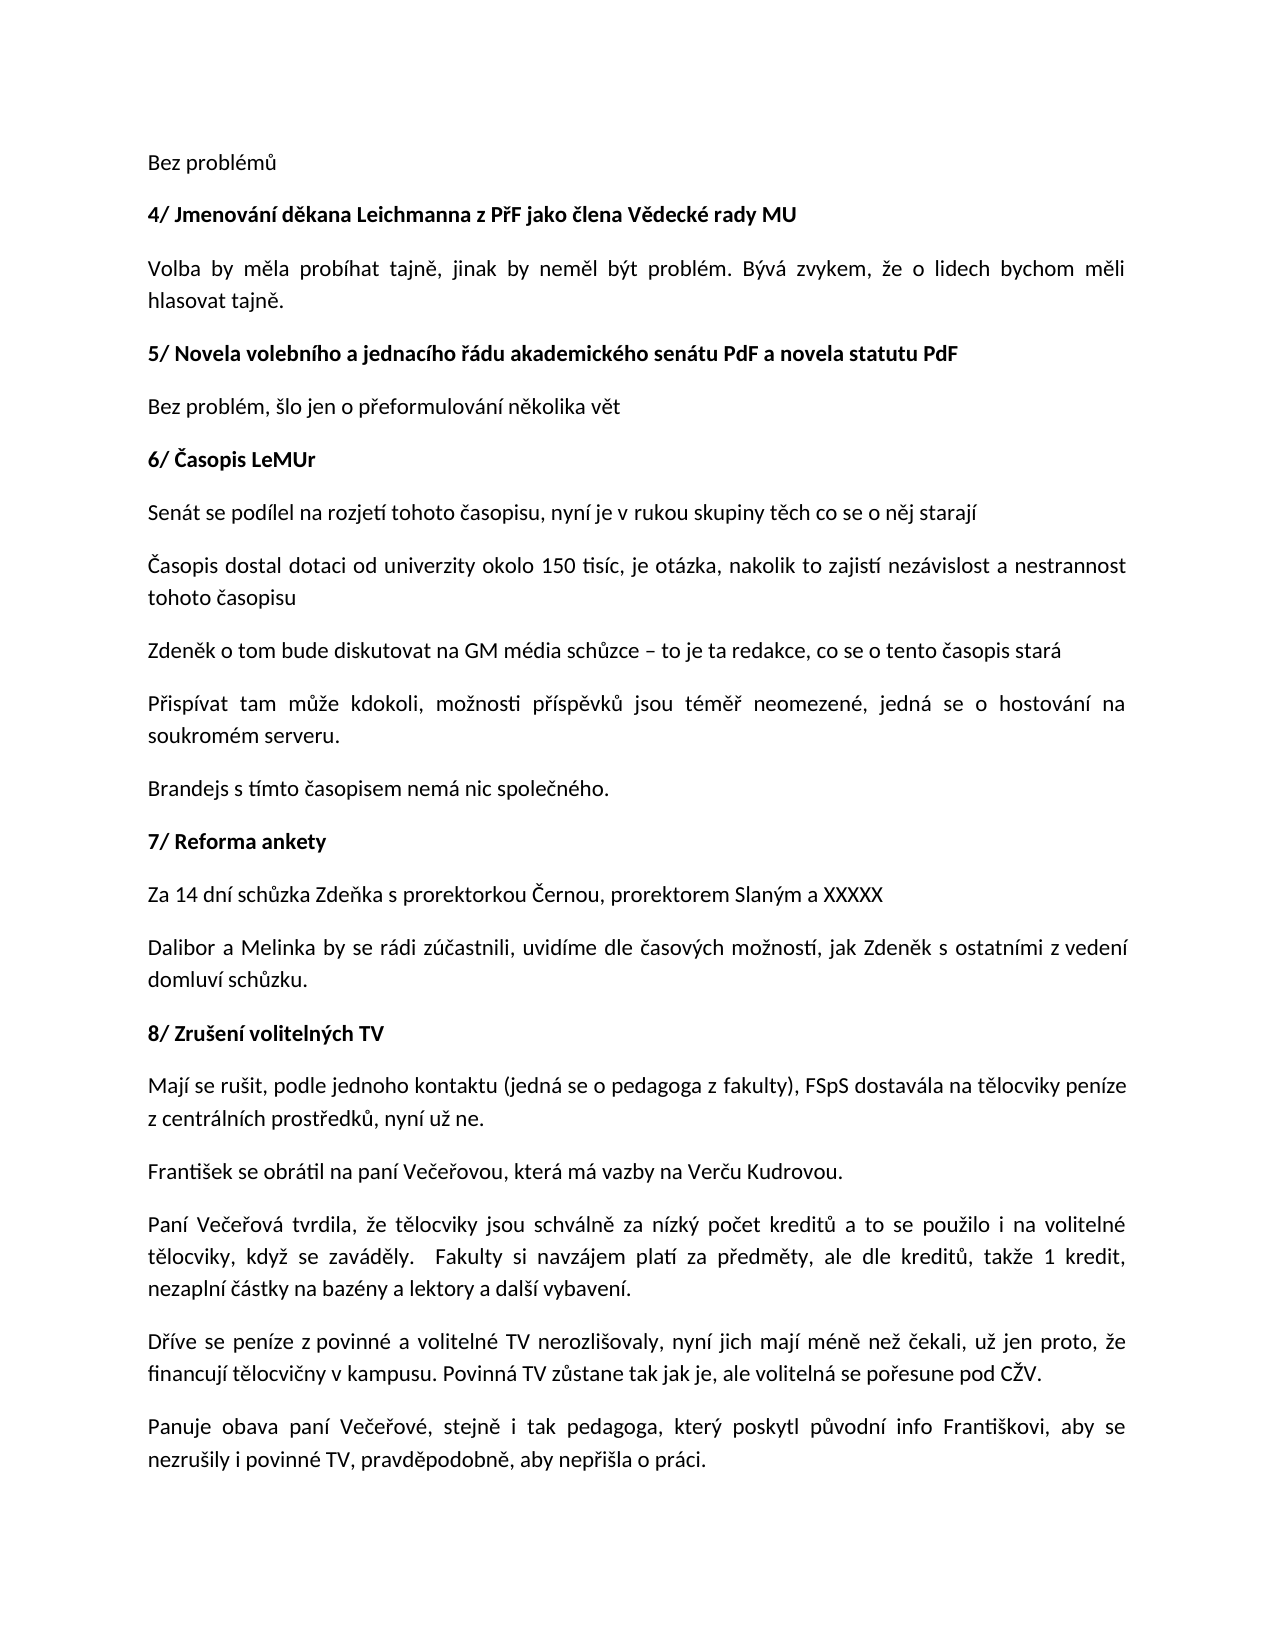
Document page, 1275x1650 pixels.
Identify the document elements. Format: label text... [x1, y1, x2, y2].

text Brandejs s tímto časopisem nemá nic společného. [148, 774, 1127, 802]
text Mají se rušit, podle jednoho kontaktu (jedná se o pedagoga z fakulty), FSpS dostavála na tělocviky peníze z centrálních prostředků, nyní už ne. [148, 1072, 1127, 1132]
text Zdeněk o tom bude diskutovat na GM média schůzce – to je ta redakce, co se o tento časopis stará [148, 636, 1127, 664]
text František se obrátil na paní Večeřovou, která má vazby na Verču Kudrovou. [148, 1157, 1127, 1185]
text Paní Večeřová tvrdila, že tělocviky jsou schválně za nízký počet kreditů a to se použilo i na volitelné tělocviky, když se zaváděly. Fakulty si navzájem platí za předměty, ale dle kreditů, takže 1 kredit, nezaplní částky na bazény a lektory a další vybavení. [148, 1210, 1127, 1302]
text 7/ Reforma ankety [148, 827, 1127, 855]
text Přispívat tam může kdokoli, možnosti příspěvků jsou téměř neomezené, jedná se o hostování na soukromém serveru. [148, 689, 1127, 749]
text Časopis dostal dotaci od univerzity okolo 150 tisíc, je otázka, nakolik to zajistí nezávislost a nestrannost tohoto časopisu [148, 551, 1127, 611]
text Za 14 dní schůzka Zdeňka s prorektorkou Černou, prorektorem Slaným a XXXXX [148, 880, 1127, 908]
text 4/ Jmenování děkana Leichmanna z PřF jako člena Vědecké rady MU [148, 201, 1127, 229]
text 5/ Novela volebního a jednacího řádu akademického senátu PdF a novela statutu PdF [148, 339, 1127, 367]
text Volba by měla probíhat tajně, jinak by neměl být problém. Bývá zvykem, že o lidech bychom měli hlasovat tajně. [148, 254, 1127, 314]
text 8/ Zrušení volitelných TV [148, 1019, 1127, 1047]
text Bez problém, šlo jen o přeformulování několika vět [148, 392, 1127, 420]
text Senát se podílel na rozjetí tohoto časopisu, nyní je v rukou skupiny těch co se o něj starají [148, 498, 1127, 526]
text 6/ Časopis LeMUr [148, 445, 1127, 473]
text Dříve se peníze z povinné a volitelné TV nerozlišovaly, nyní jich mají méně než čekali, už jen proto, že financují tělocvičny v kampusu. Povinná TV zůstane tak jak je, ale volitelná se pořesune pod CŽV. [148, 1327, 1127, 1387]
text Dalibor a Melinka by se rádi zúčastnili, uvidíme dle časových možností, jak Zdeněk s ostatními z vedení domluví schůzku. [148, 933, 1127, 994]
text Bez problémů [148, 148, 1127, 176]
text Panuje obava paní Večeřové, stejně i tak pedagoga, který poskytl původní info Františkovi, aby se nezrušily i povinné TV, pravděpodobně, aby nepřišla o práci. [148, 1412, 1127, 1473]
